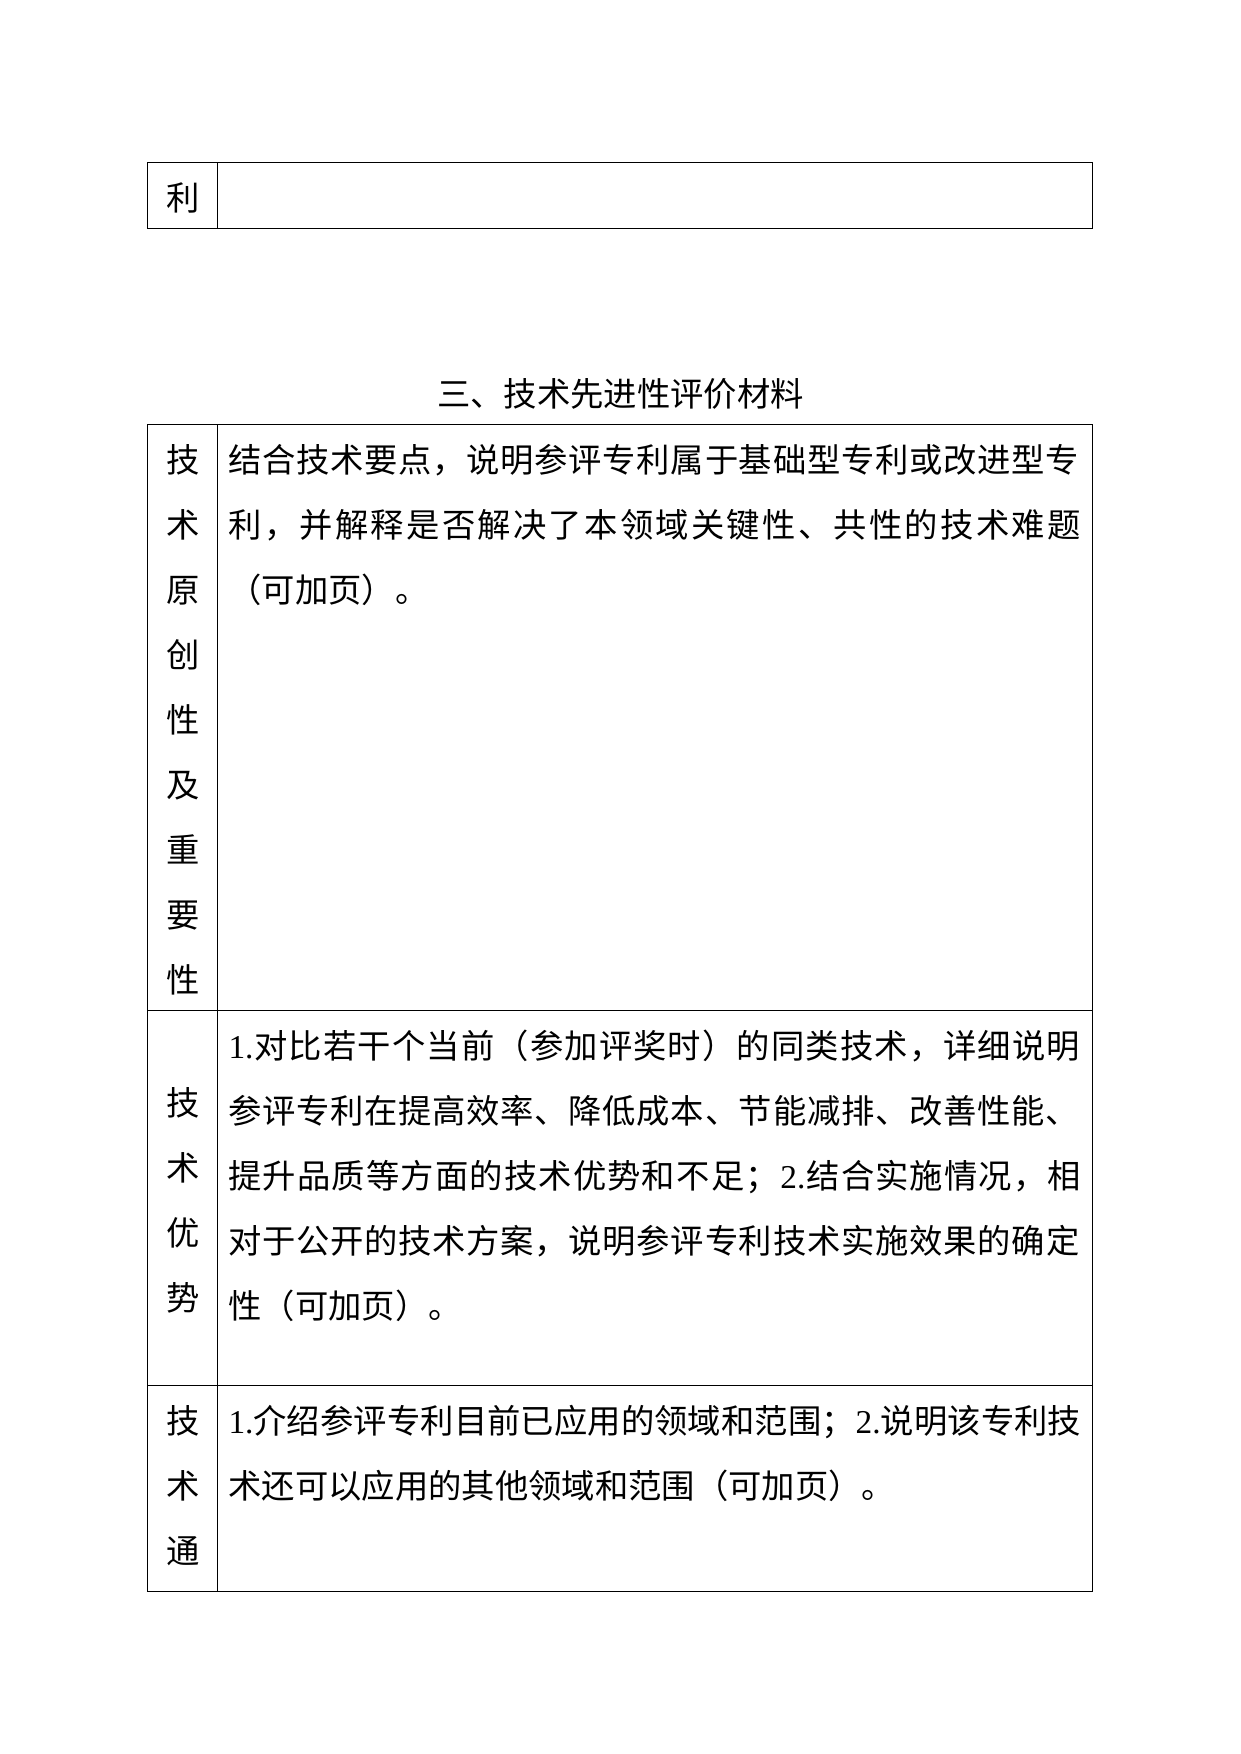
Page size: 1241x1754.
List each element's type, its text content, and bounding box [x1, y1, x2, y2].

text 三、技术先进性评价材料 [187, 359, 1053, 424]
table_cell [218, 1386, 1092, 1591]
table_cell 同族专利 [148, 163, 217, 228]
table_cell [218, 163, 1092, 228]
table_header 技术原创性及重要性 [148, 425, 217, 1010]
table_cell 技术优势 [148, 1011, 217, 1385]
table_header 结合技术要点，说明参评专利属于基础型专利或改进型专利，并解释是否解决了本领域关键性、共性的技术难题（可加页）。 [218, 425, 1092, 1010]
table_cell 1.对比若干个当前（参加评奖时）的同类技术，详细说明参评专利在提高效率、降低成本、节能减排、改善性能、提升品质等方面的技术优势和不足；2.结合实施情况，相对于公开的技术方案，说明参评专利技术实施效果的确定性（可加页）。 [218, 1011, 1092, 1385]
table_cell 技术通用性 [148, 1386, 217, 1591]
